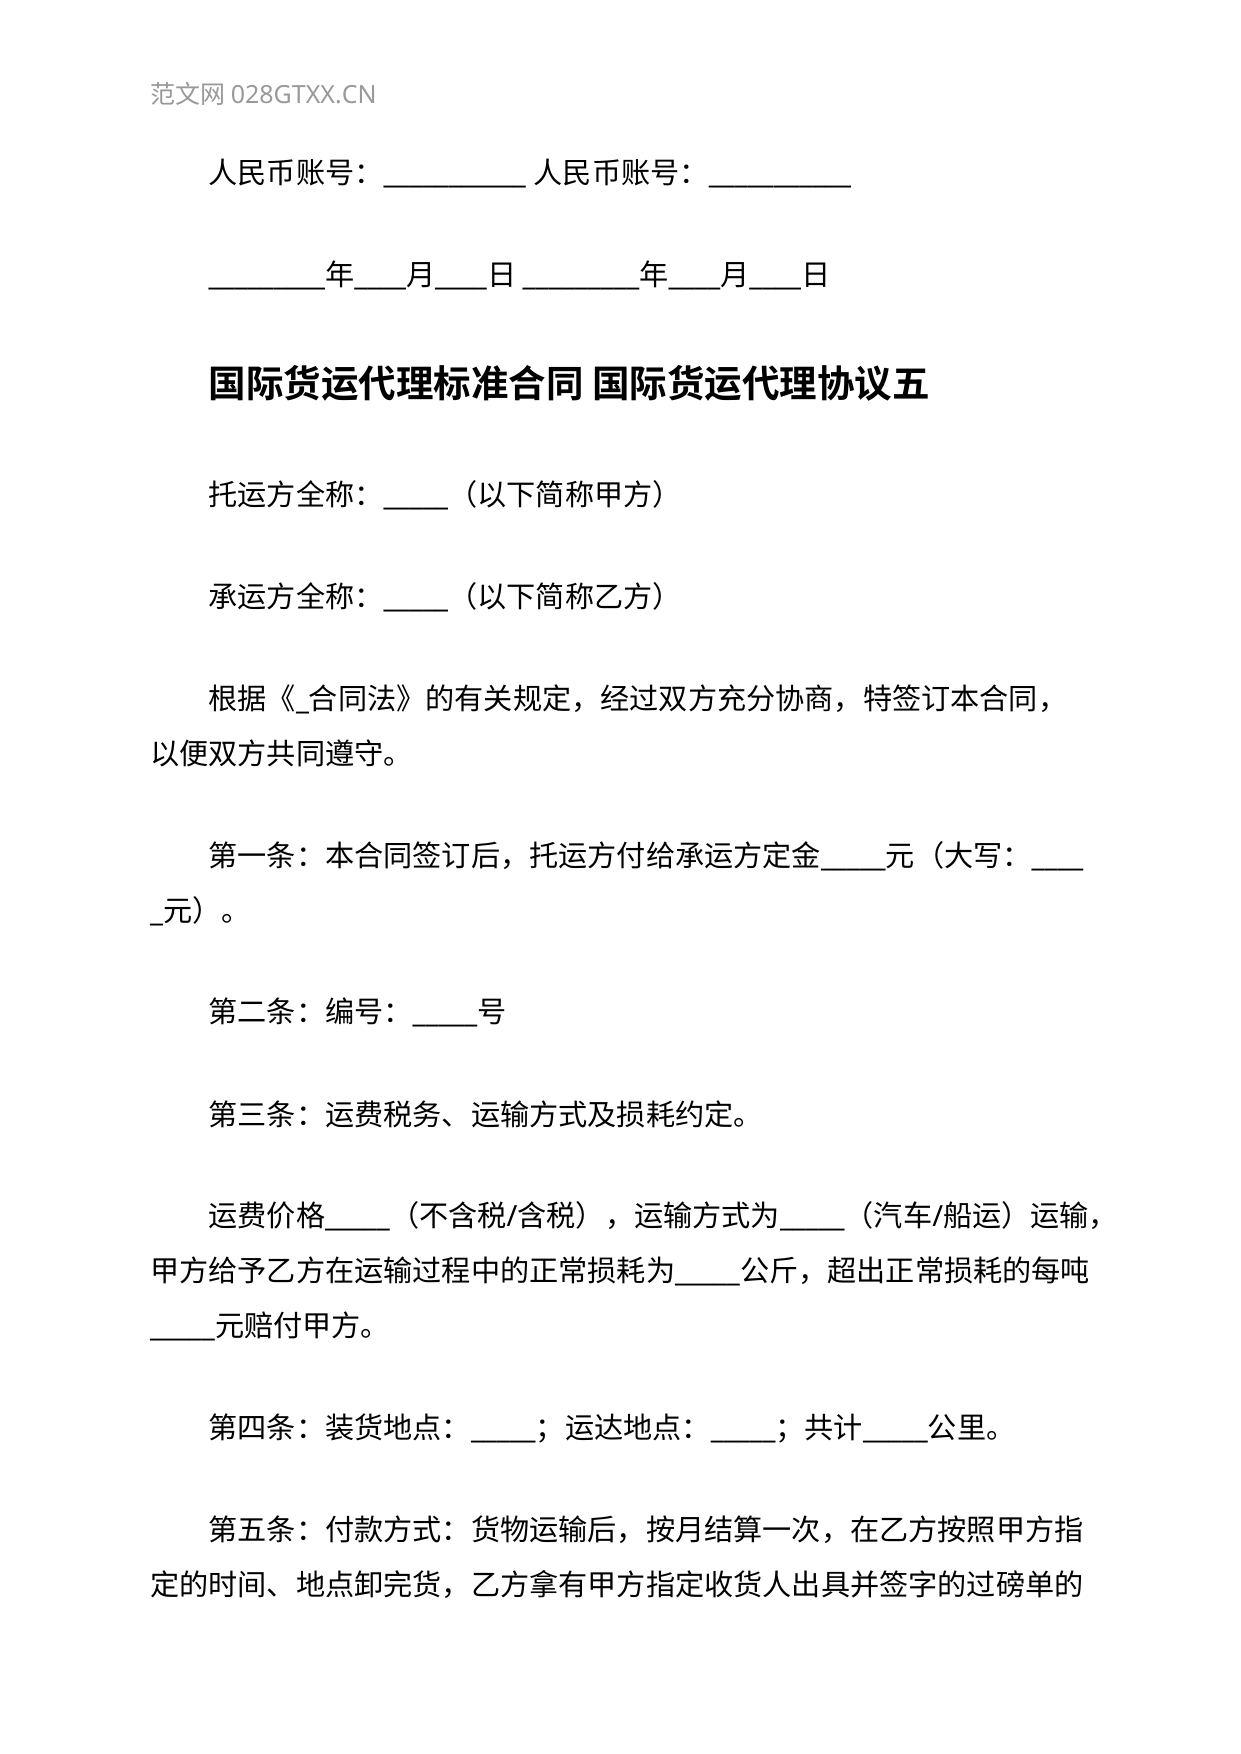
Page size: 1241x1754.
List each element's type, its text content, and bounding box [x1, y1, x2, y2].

text 承运方全称：_____（以下简称乙方） [150, 573, 1090, 616]
text 第一条：本合同签订后，托运方付给承运方定金_____元（大写：_____元）。 [150, 832, 1090, 929]
text _________年____月____日 _________年____月____日 [150, 252, 1090, 294]
text 国际货运代理标准合同 国际货运代理协议五 [150, 354, 1090, 408]
text 运费价格_____（不含税/含税），运输方式为_____（汽车/船运）运输，甲方给予乙方在运输过程中的正常损耗为_____公斤，超出正常损耗的每吨_____元赔付甲方。 [150, 1193, 1090, 1345]
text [150, 1507, 1090, 1604]
text 根据《_合同法》的有关规定，经过双方充分协商，特签订本合同，以便双方共同遵守。 [150, 675, 1090, 773]
text 第二条：编号：_____号 [150, 989, 1090, 1031]
text 第四条：装货地点：_____；运达地点：_____；共计_____公里。 [150, 1405, 1090, 1447]
text 第三条：运费税务、运输方式及损耗约定。 [150, 1091, 1090, 1133]
text 托运方全称：_____（以下简称甲方） [150, 471, 1090, 514]
text 人民币账号：___________ 人民币账号：___________ [150, 150, 1090, 192]
